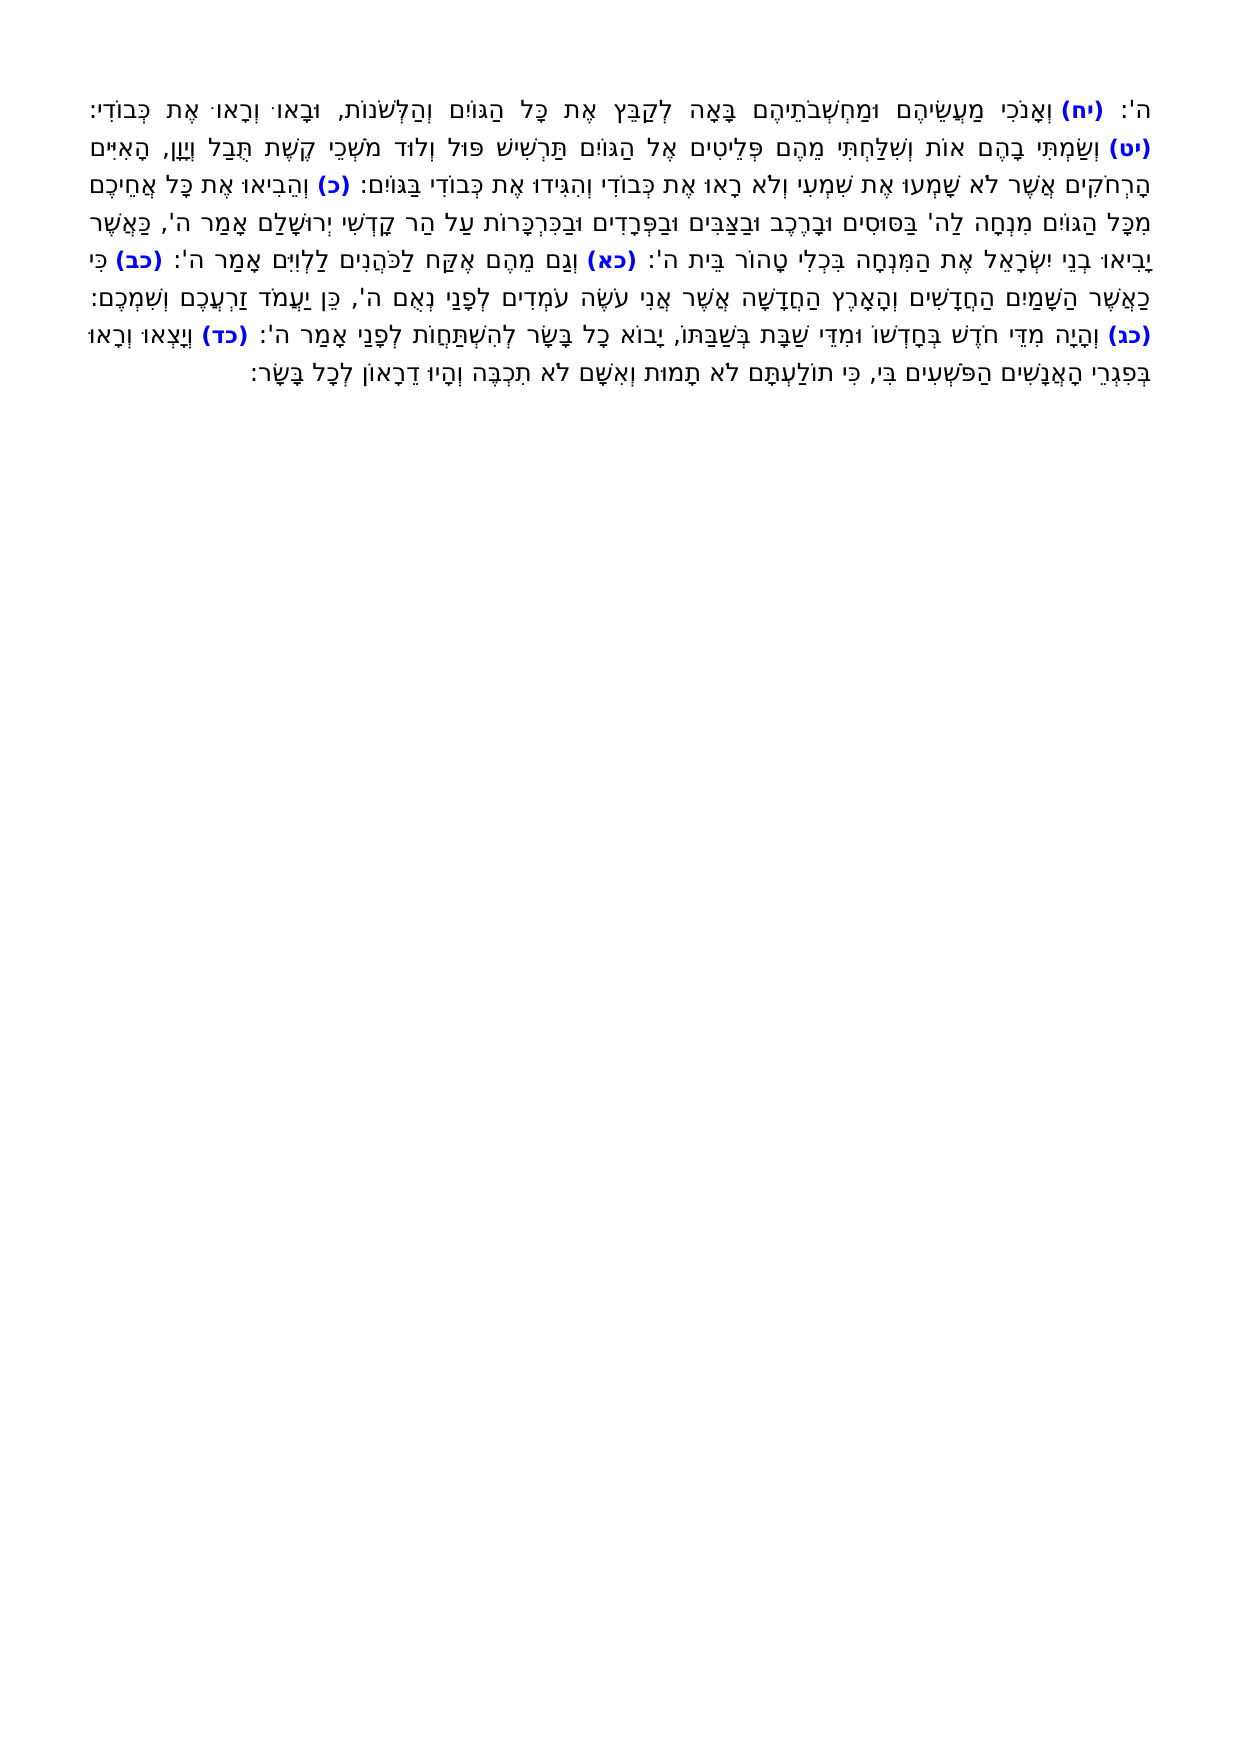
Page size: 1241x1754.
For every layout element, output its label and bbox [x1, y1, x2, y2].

text [89, 89, 1152, 389]
